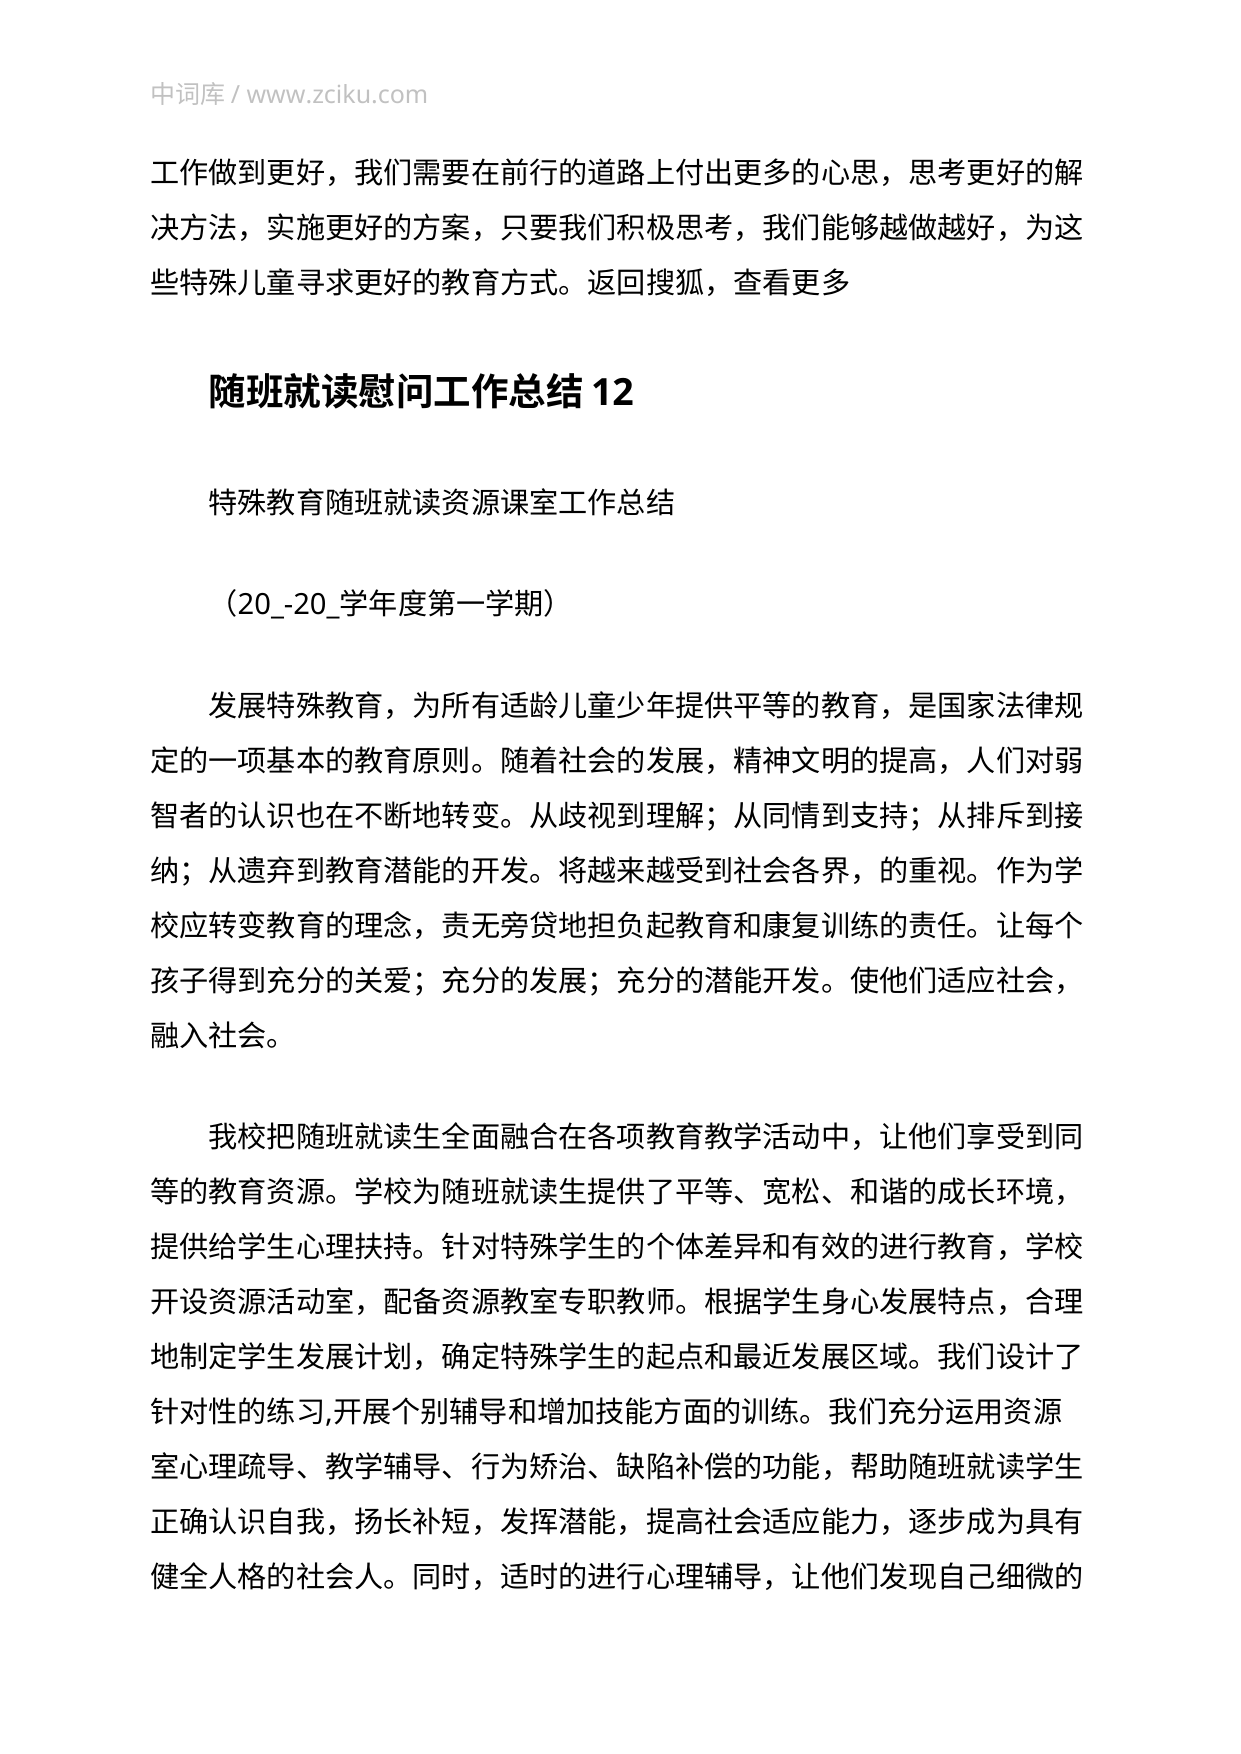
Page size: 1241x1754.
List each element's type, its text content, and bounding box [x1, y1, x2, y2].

text 随班就读慰问工作总结12 [150, 362, 1090, 416]
text （20_-20_学年度第一学期） [150, 581, 1090, 623]
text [150, 1114, 1090, 1596]
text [150, 150, 1090, 302]
text 发展特殊教育，为所有适龄儿童少年提供平等的教育，是国家法律规定的一项基本的教育原则。随着社会的发展，精神文明的提高，人们对弱智者的认识也在不断地转变。从歧视到理解；从同情到支持；从排斥到接纳；从遗弃到教育潜能的开发。将越来越受到社会各界，的重视。作为学校应转变教育的理念，责无旁贷地担负起教育和康复训练的责任。让每个孩子得到充分的关爱；充分的发展；充分的潜能开发。使他们适应社会，融入社会。 [150, 683, 1090, 1054]
text 特殊教育随班就读资源课室工作总结 [150, 479, 1090, 521]
